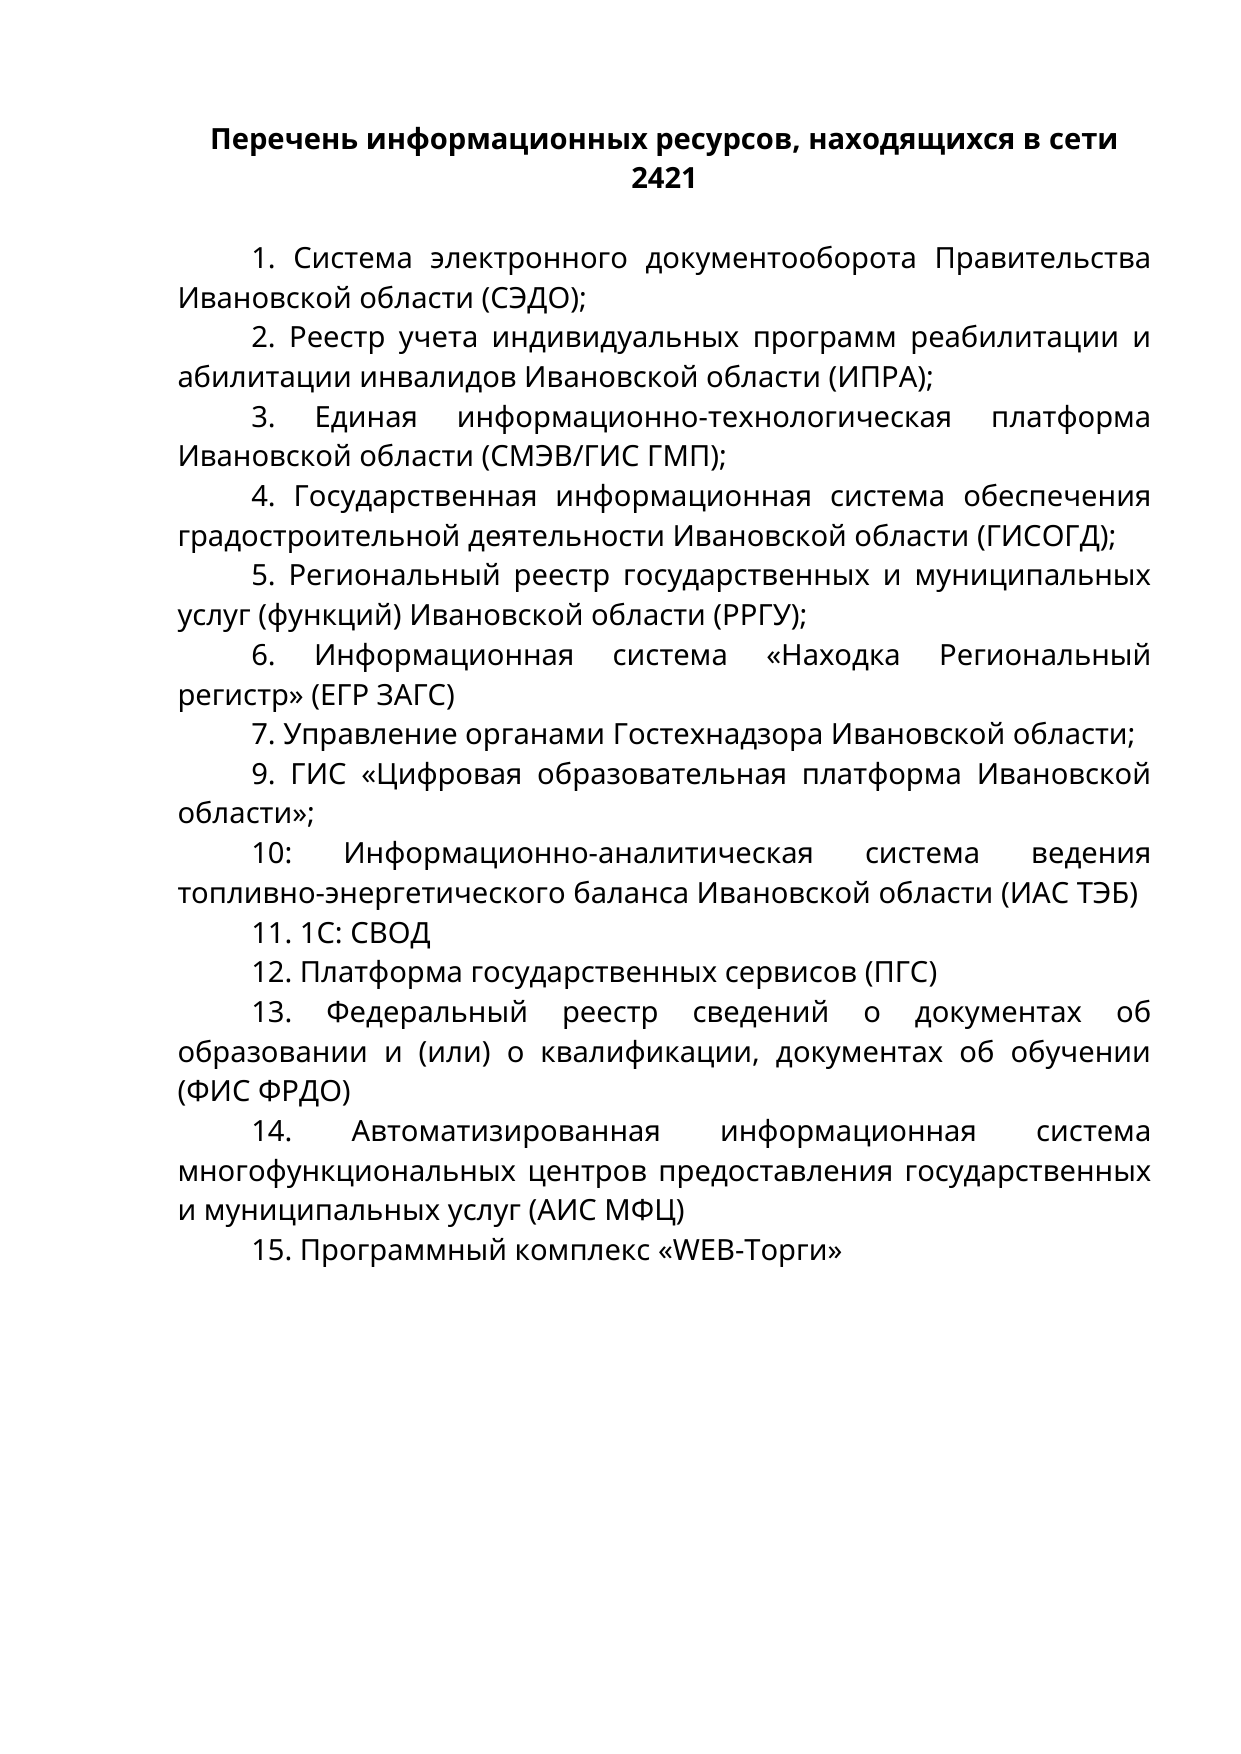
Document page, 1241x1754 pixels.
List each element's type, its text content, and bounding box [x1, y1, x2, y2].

text 2. Реестр учета индивидуальных программ реабилитации и абилитации инвалидов Ивановской области (ИПРА); [177, 317, 1152, 396]
text 3. Единая информационно-технологическая платформа Ивановской области (СМЭВ/ГИС ГМП); [177, 396, 1152, 475]
text 7. Управление органами Гостехнадзора Ивановской области; [177, 713, 1152, 753]
text 9. ГИС «Цифровая образовательная платформа Ивановской области»; [177, 753, 1152, 832]
text 14. Автоматизированная информационная система многофункциональных центров предоставления государственных и муниципальных услуг (АИС МФЦ) [177, 1110, 1152, 1229]
text 1. Система электронного документооборота Правительства Ивановской области (СЭДО); [177, 237, 1152, 317]
text 13. Федеральный реестр сведений о документах об образовании и (или) о квалификации, документах об обучении (ФИС ФРДО) [177, 991, 1152, 1110]
text Перечень информационных ресурсов, находящихся в сети 2421 [177, 118, 1152, 197]
text 6. Информационная система «Находка Региональный регистр» (ЕГР ЗАГС) [177, 634, 1152, 713]
text 11. 1С: СВОД [177, 912, 1152, 952]
text 4. Государственная информационная система обеспечения градостроительной деятельности Ивановской области (ГИСОГД); [177, 475, 1152, 555]
text 5. Региональный реестр государственных и муниципальных услуг (функций) Ивановской области (РРГУ); [177, 555, 1152, 634]
text 10: Информационно-аналитическая система ведения топливно-энергетического баланса Ивановской области (ИАС ТЭБ) [177, 832, 1152, 912]
text 12. Платформа государственных сервисов (ПГС) [177, 952, 1152, 991]
text 15. Программный комплекс «WEB-Торги» [177, 1229, 1152, 1269]
